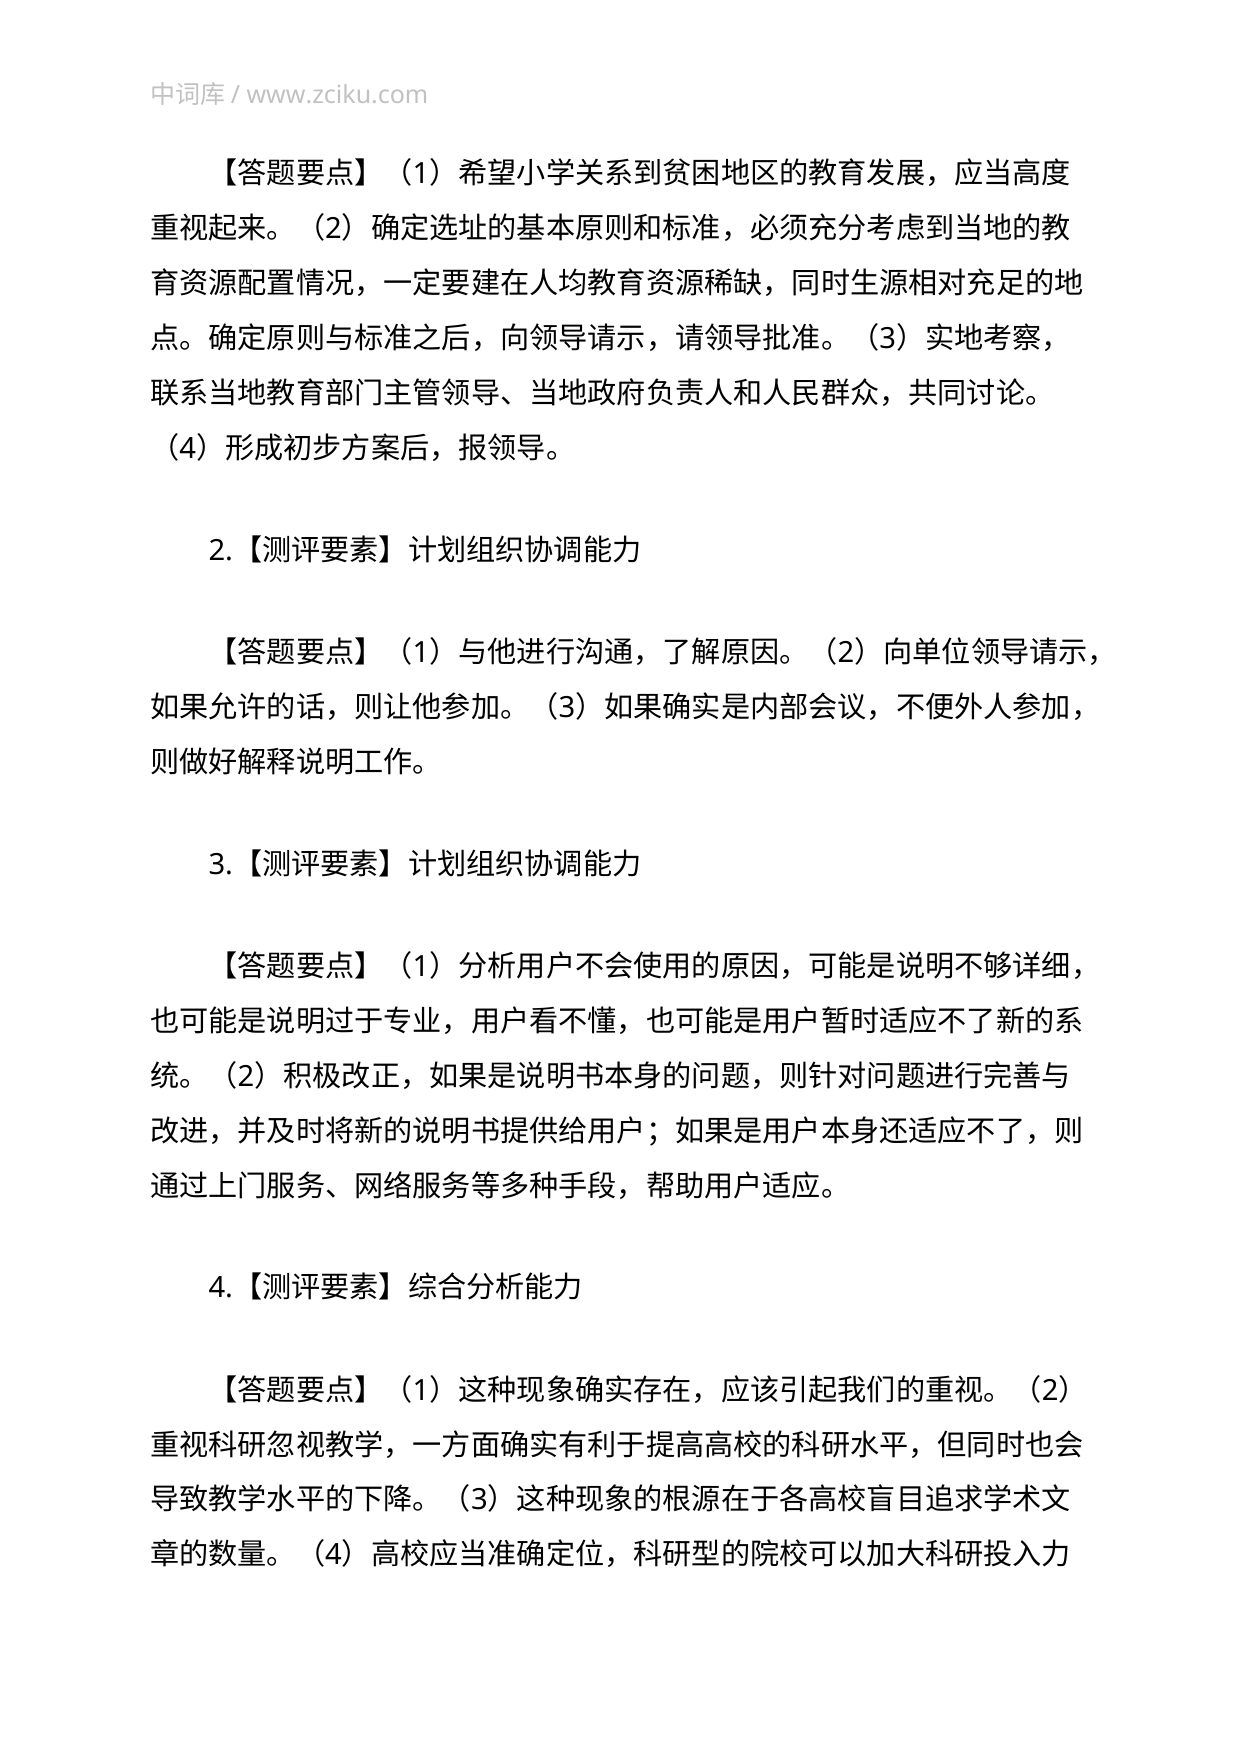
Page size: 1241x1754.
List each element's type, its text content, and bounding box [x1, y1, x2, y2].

text 3.【测评要素】计划组织协调能力 [150, 841, 1090, 883]
text 【答题要点】（1）分析用户不会使用的原因，可能是说明不够详细，也可能是说明过于专业，用户看不懂，也可能是用户暂时适应不了新的系统。（2）积极改正，如果是说明书本身的问题，则针对问题进行完善与改进，并及时将新的说明书提供给用户；如果是用户本身还适应不了，则通过上门服务、网络服务等多种手段，帮助用户适应。 [150, 942, 1090, 1204]
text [150, 1366, 1090, 1573]
text 【答题要点】（1）与他进行沟通，了解原因。（2）向单位领导请示，如果允许的话，则让他参加。（3）如果确实是内部会议，不便外人参加，则做好解释说明工作。 [150, 629, 1090, 781]
text 4.【测评要素】综合分析能力 [150, 1264, 1090, 1306]
text 【答题要点】（1）希望小学关系到贫困地区的教育发展，应当高度重视起来。（2）确定选址的基本原则和标准，必须充分考虑到当地的教育资源配置情况，一定要建在人均教育资源稀缺，同时生源相对充足的地点。确定原则与标准之后，向领导请示，请领导批准。（3）实地考察，联系当地教育部门主管领导、当地政府负责人和人民群众，共同讨论。（4）形成初步方案后，报领导。 [150, 150, 1090, 467]
text 2.【测评要素】计划组织协调能力 [150, 527, 1090, 569]
